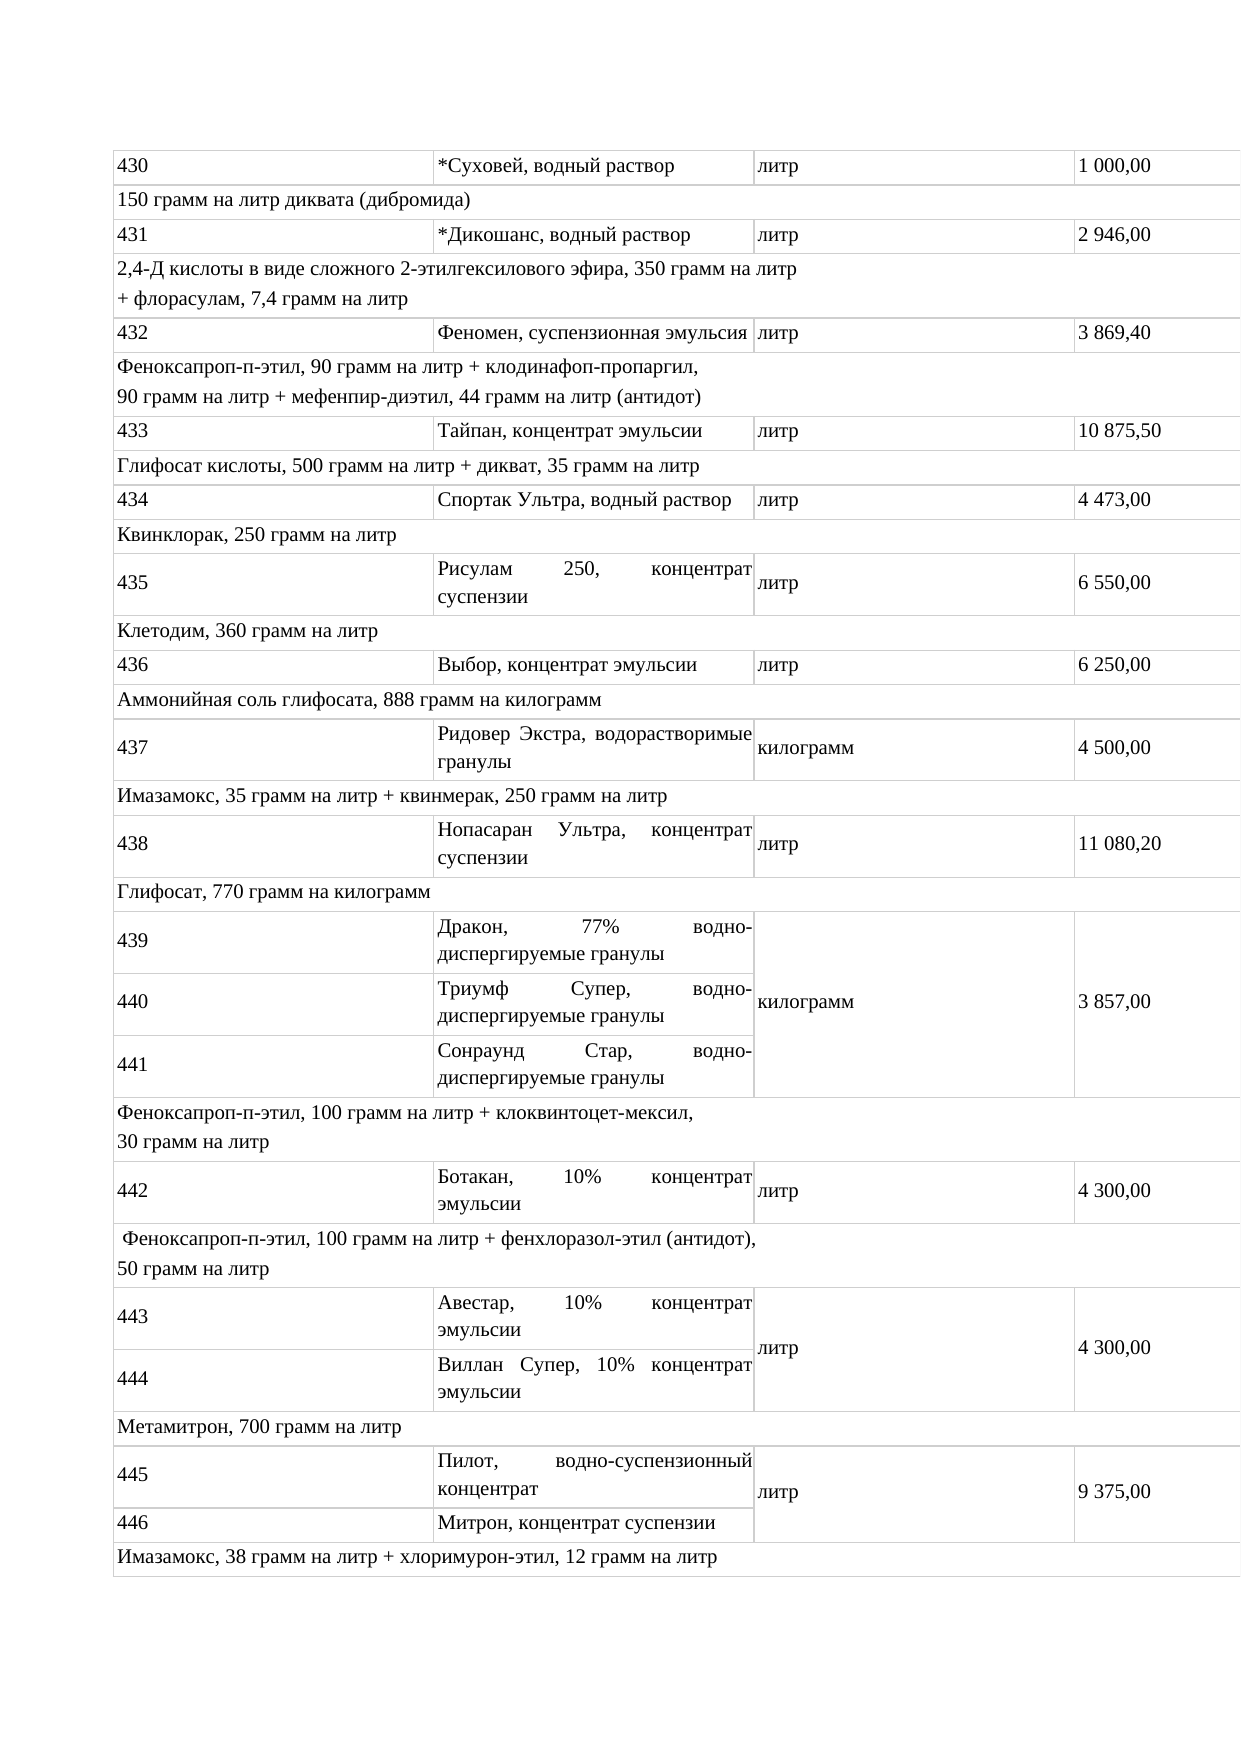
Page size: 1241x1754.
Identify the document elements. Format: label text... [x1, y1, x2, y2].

table_cell 4 500,00 [1075, 720, 1240, 780]
table_cell Ридовер Экстра, водорастворимые гранулы [434, 720, 753, 780]
table_cell 432 [114, 319, 433, 352]
table_cell 2 946,00 [1075, 220, 1240, 253]
table_cell Виллан Супер, 10% концентрат эмульсии [434, 1350, 753, 1411]
table_cell 431 [114, 220, 433, 253]
table_cell 4 473,00 [1075, 486, 1240, 519]
table_cell литр [755, 816, 1074, 877]
table_cell 3 869,40 [1075, 319, 1240, 352]
table_cell *Дикошанс, водный раствор [434, 220, 753, 253]
table_cell Квинклорак, 250 грамм на литр [114, 520, 1240, 553]
table_cell литр [755, 319, 1074, 352]
table_cell 150 грамм на литр диквата (дибромида) [114, 186, 1240, 219]
table_cell 442 [114, 1162, 433, 1223]
table_cell Нопасаран Ультра, концентрат суспензии [434, 816, 753, 877]
table_cell 441 [114, 1036, 433, 1097]
table_cell Пилот, водно-суспензионный концентрат [434, 1447, 753, 1507]
table_cell Авестар, 10% концентрат эмульсии [434, 1288, 753, 1349]
table_cell Спортак Ультра, водный раствор [434, 486, 753, 519]
table_cell Метамитрон, 700 грамм на литр [114, 1412, 1240, 1445]
table_cell литр [755, 1447, 1074, 1542]
table_cell Глифосат, 770 грамм на килограмм [114, 878, 1240, 911]
table_cell литр [755, 417, 1074, 450]
table_cell 4 300,00 [1075, 1288, 1240, 1411]
table_cell 436 [114, 651, 433, 684]
table_cell литр [755, 220, 1074, 253]
table_cell Глифосат кислоты, 500 грамм на литр + дикват, 35 грамм на литр [114, 451, 1240, 484]
table_cell Дракон, 77% водно-диспергируемые гранулы [434, 912, 753, 973]
table_cell 430 [114, 151, 433, 184]
table_cell Феноксапроп-п-этил, 90 грамм на литр + клодинафоп-пропаргил, 90 грамм на литр + мефенпир-диэтил, 44 грамм на литр (антидот) [114, 353, 1240, 416]
table_cell 434 [114, 486, 433, 519]
table_cell 4 300,00 [1075, 1162, 1240, 1223]
table_cell *Суховей, водный раствор [434, 151, 753, 184]
table_cell Феноксапроп-п-этил, 100 грамм на литр + клоквинтоцет-мексил, 30 грамм на литр [114, 1098, 1240, 1161]
table_cell 435 [114, 554, 433, 615]
table_cell Рисулам 250, концентрат суспензии [434, 554, 753, 615]
table_cell Аммонийная соль глифосата, 888 грамм на килограмм [114, 685, 1240, 718]
table_cell 6 550,00 [1075, 554, 1240, 615]
table_cell 439 [114, 912, 433, 973]
table_cell 444 [114, 1350, 433, 1411]
table_cell Клетодим, 360 грамм на литр [114, 616, 1240, 649]
table_cell литр [755, 1162, 1074, 1223]
table_cell 1 000,00 [1075, 151, 1240, 184]
table_cell 10 875,50 [1075, 417, 1240, 450]
table_cell килограмм [755, 912, 1074, 1097]
table_cell 438 [114, 816, 433, 877]
table_cell литр [755, 486, 1074, 519]
table_cell 3 857,00 [1075, 912, 1240, 1097]
table_cell 446 [114, 1509, 433, 1542]
table_cell Имазамокс, 38 грамм на литр + хлоримурон-этил, 12 грамм на литр [114, 1543, 1240, 1576]
table_cell 443 [114, 1288, 433, 1349]
table_cell литр [755, 554, 1074, 615]
table_cell 437 [114, 720, 433, 780]
table_cell Сонраунд Стар, водно-диспергируемые гранулы [434, 1036, 753, 1097]
table_cell 445 [114, 1447, 433, 1507]
table_cell Триумф Супер, водно-диспергируемые гранулы [434, 974, 753, 1035]
table_cell литр [755, 651, 1074, 684]
table_cell 433 [114, 417, 433, 450]
table_cell килограмм [755, 720, 1074, 780]
table_cell Феноксапроп-п-этил, 100 грамм на литр + фенхлоразол-этил (антидот), 50 грамм на литр [114, 1224, 1240, 1287]
table_cell 9 375,00 [1075, 1447, 1240, 1542]
table_cell Ботакан, 10% концентрат эмульсии [434, 1162, 753, 1223]
table_cell 11 080,20 [1075, 816, 1240, 877]
table_cell Имазамокс, 35 грамм на литр + квинмерак, 250 грамм на литр [114, 781, 1240, 814]
table_cell литр [755, 1288, 1074, 1411]
table_cell Митрон, концентрат суспензии [434, 1509, 753, 1542]
table_cell Феномен, суспензионная эмульсия [434, 319, 753, 352]
table_cell 6 250,00 [1075, 651, 1240, 684]
table_cell Выбор, концентрат эмульсии [434, 651, 753, 684]
table_cell 440 [114, 974, 433, 1035]
table_cell литр [755, 151, 1074, 184]
table_cell Тайпан, концентрат эмульсии [434, 417, 753, 450]
table_cell 2,4-Д кислоты в виде сложного 2-этилгексилового эфира, 350 грамм на литр + флорасулам, 7,4 грамм на литр [114, 254, 1240, 317]
